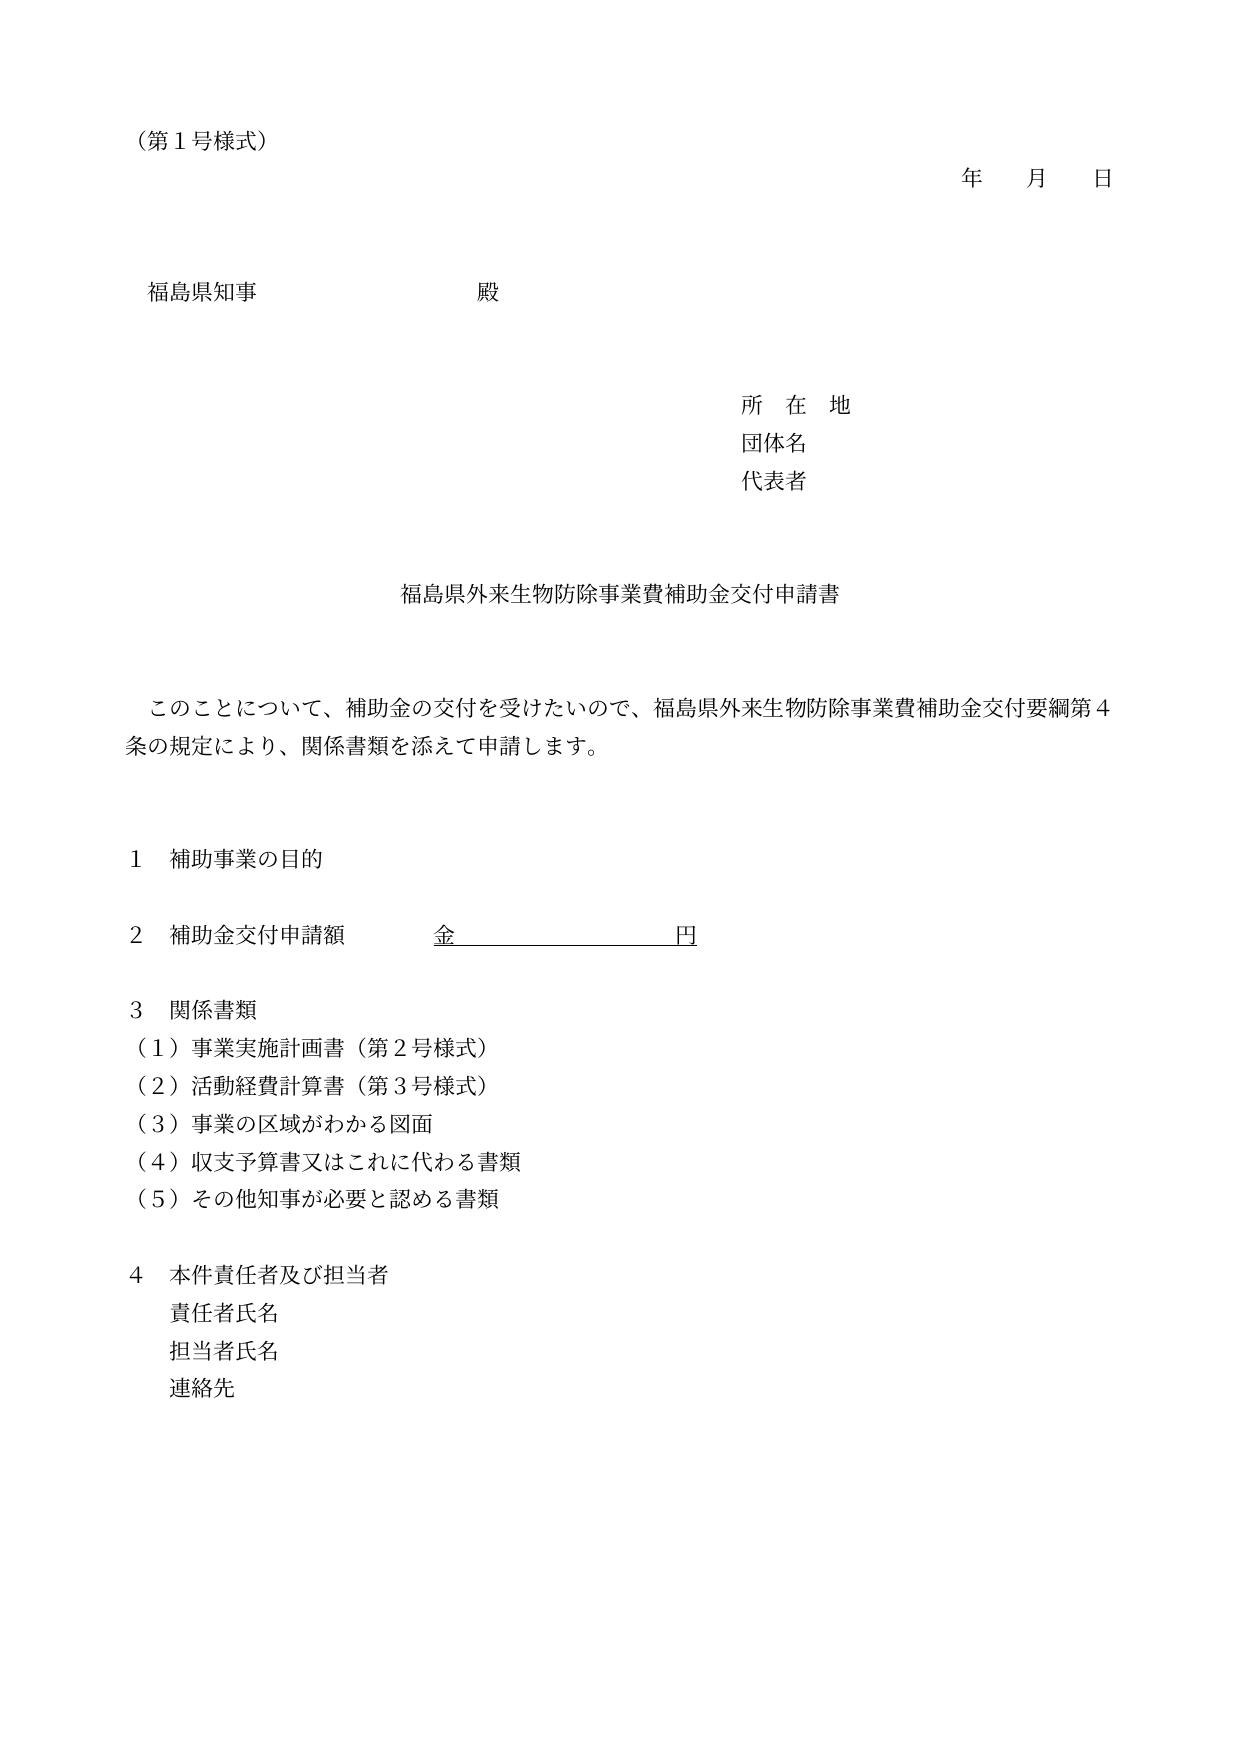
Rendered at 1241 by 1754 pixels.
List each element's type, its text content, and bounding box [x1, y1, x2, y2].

text 団体名 [126, 423, 1114, 461]
text 福島県外来生物防除事業費補助金交付申請書 [126, 574, 1114, 612]
text 責任者氏名 [126, 1293, 1114, 1331]
text 年 月 日 [126, 158, 1114, 196]
text １ 補助事業の目的 [126, 839, 1114, 877]
text 連絡先 [126, 1368, 1114, 1406]
text このことについて、補助金の交付を受けたいので、福島県外来生物防除事業費補助金交付要綱第４条の規定により、関係書類を添えて申請します。 [126, 688, 1114, 763]
text （第１号様式） [126, 121, 1114, 158]
text （１）事業実施計画書（第２号様式） [126, 1028, 1114, 1066]
text 代表者 [126, 461, 1114, 499]
text （５）その他知事が必要と認める書類 [126, 1179, 1114, 1217]
text （２）活動経費計算書（第３号様式） [126, 1066, 1114, 1104]
text （４）収支予算書又はこれに代わる書類 [126, 1142, 1114, 1179]
text ３ 関係書類 [126, 990, 1114, 1028]
text ２ 補助金交付申請額 金 円 [126, 915, 1114, 953]
text 担当者氏名 [126, 1331, 1114, 1368]
text 福島県知事 殿 [126, 272, 1114, 310]
text ４ 本件責任者及び担当者 [126, 1255, 1114, 1293]
text 所在地 [126, 385, 1114, 423]
text （３）事業の区域がわかる図面 [126, 1104, 1114, 1142]
